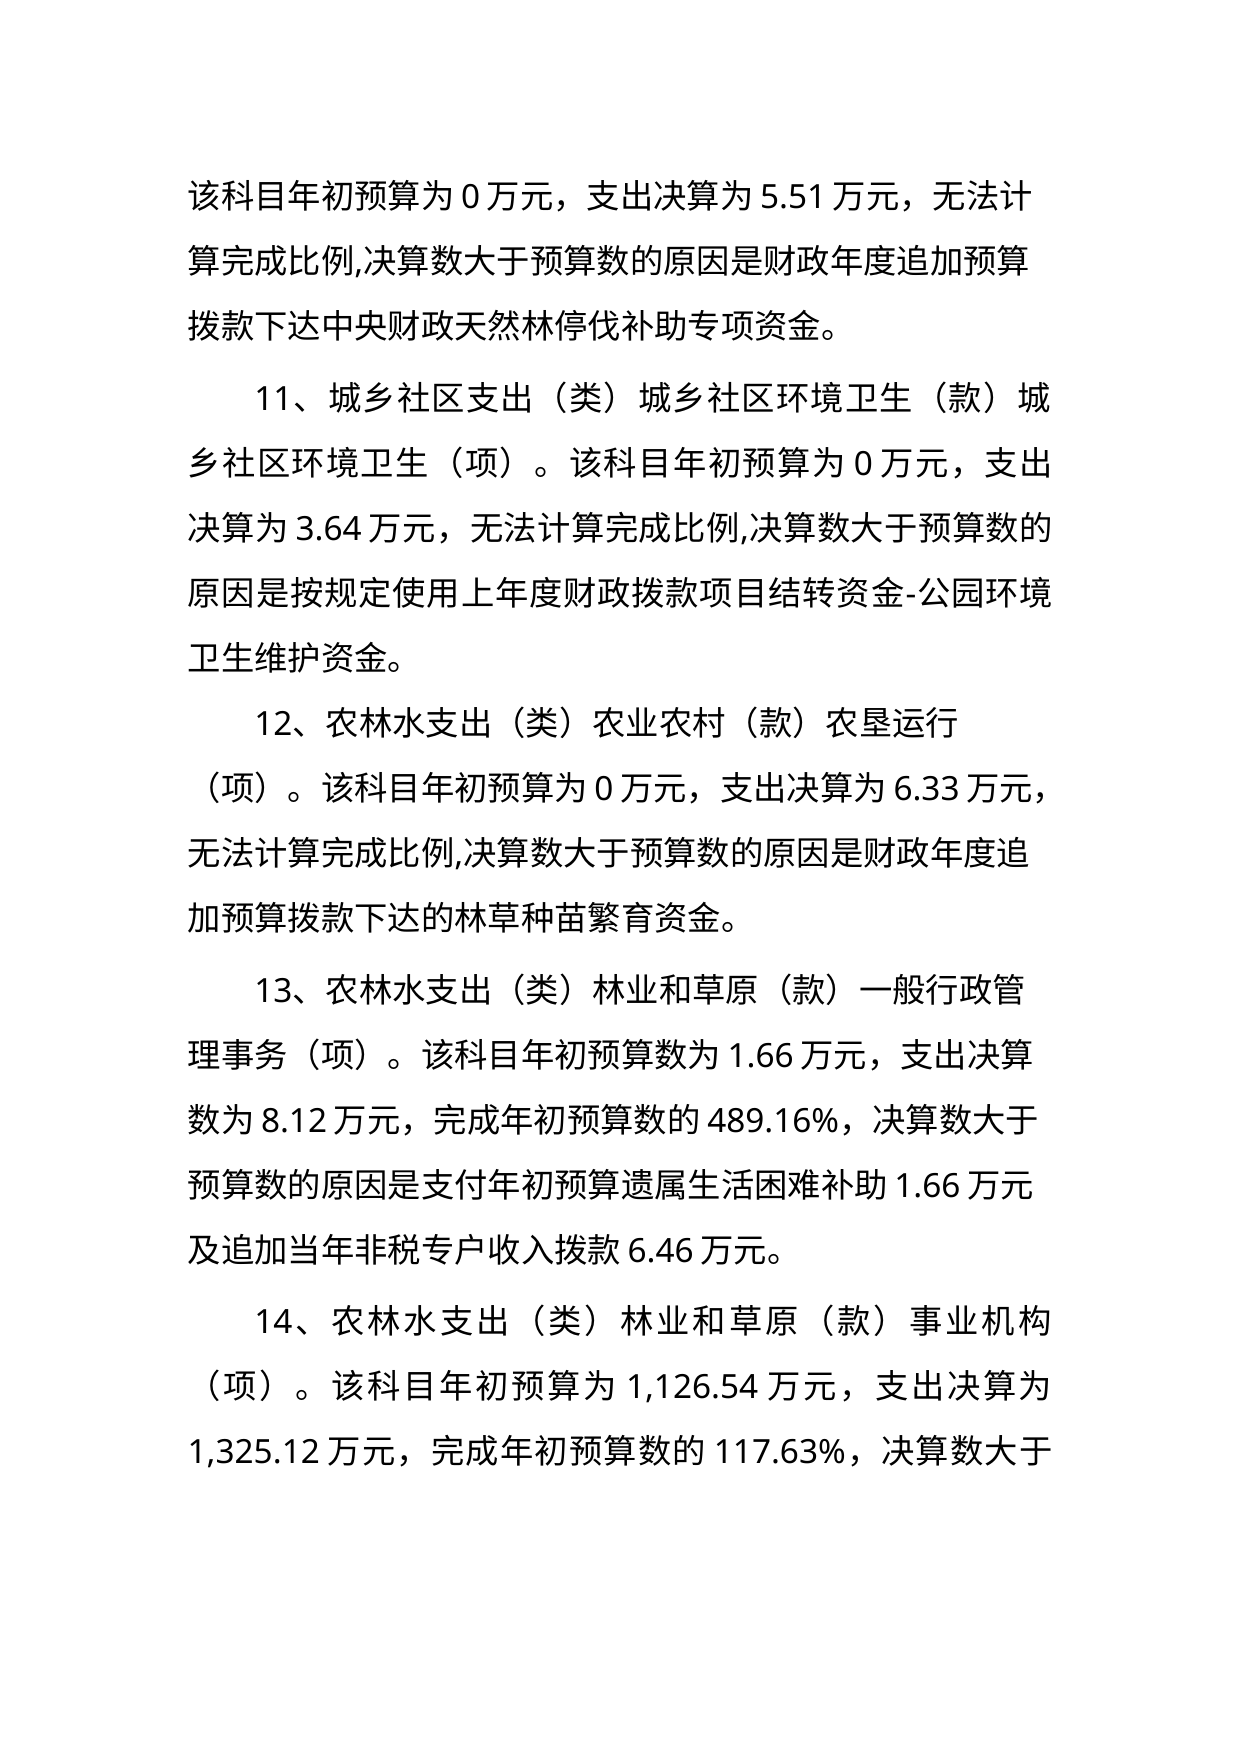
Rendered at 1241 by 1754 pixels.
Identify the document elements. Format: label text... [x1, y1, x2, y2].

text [187, 1287, 1053, 1482]
list 该科目年初预算为0万元，支出决算为5.51万元，无法计算完成比例,决算数大于预算数的原因是财政年度追加预算拨款下达中央财政天然林停伐补助专项资金。 [187, 162, 1053, 357]
list 12、农林水支出（类）农业农村（款）农垦运行（项）。该科目年初预算为0万元，支出决算为6.33万元，无法计算完成比例,决算数大于预算数的原因是财政年度追加预算拨款下达的林草种苗繁育资金。 [187, 688, 1053, 948]
list 13、农林水支出（类）林业和草原（款）一般行政管理事务（项）。该科目年初预算数为1.66万元，支出决算数为8.12万元，完成年初预算数的489.16%，决算数大于预算数的原因是支付年初预算遗属生活困难补助1.66万元及追加当年非税专户收入拨款6.46万元。 [187, 955, 1053, 1280]
text 11、城乡社区支出（类）城乡社区环境卫生（款）城乡社区环境卫生（项）。该科目年初预算为0万元，支出决算为3.64万元，无法计算完成比例,决算数大于预算数的原因是按规定使用上年度财政拨款项目结转资金-公园环境卫生维护资金。 [187, 363, 1053, 688]
